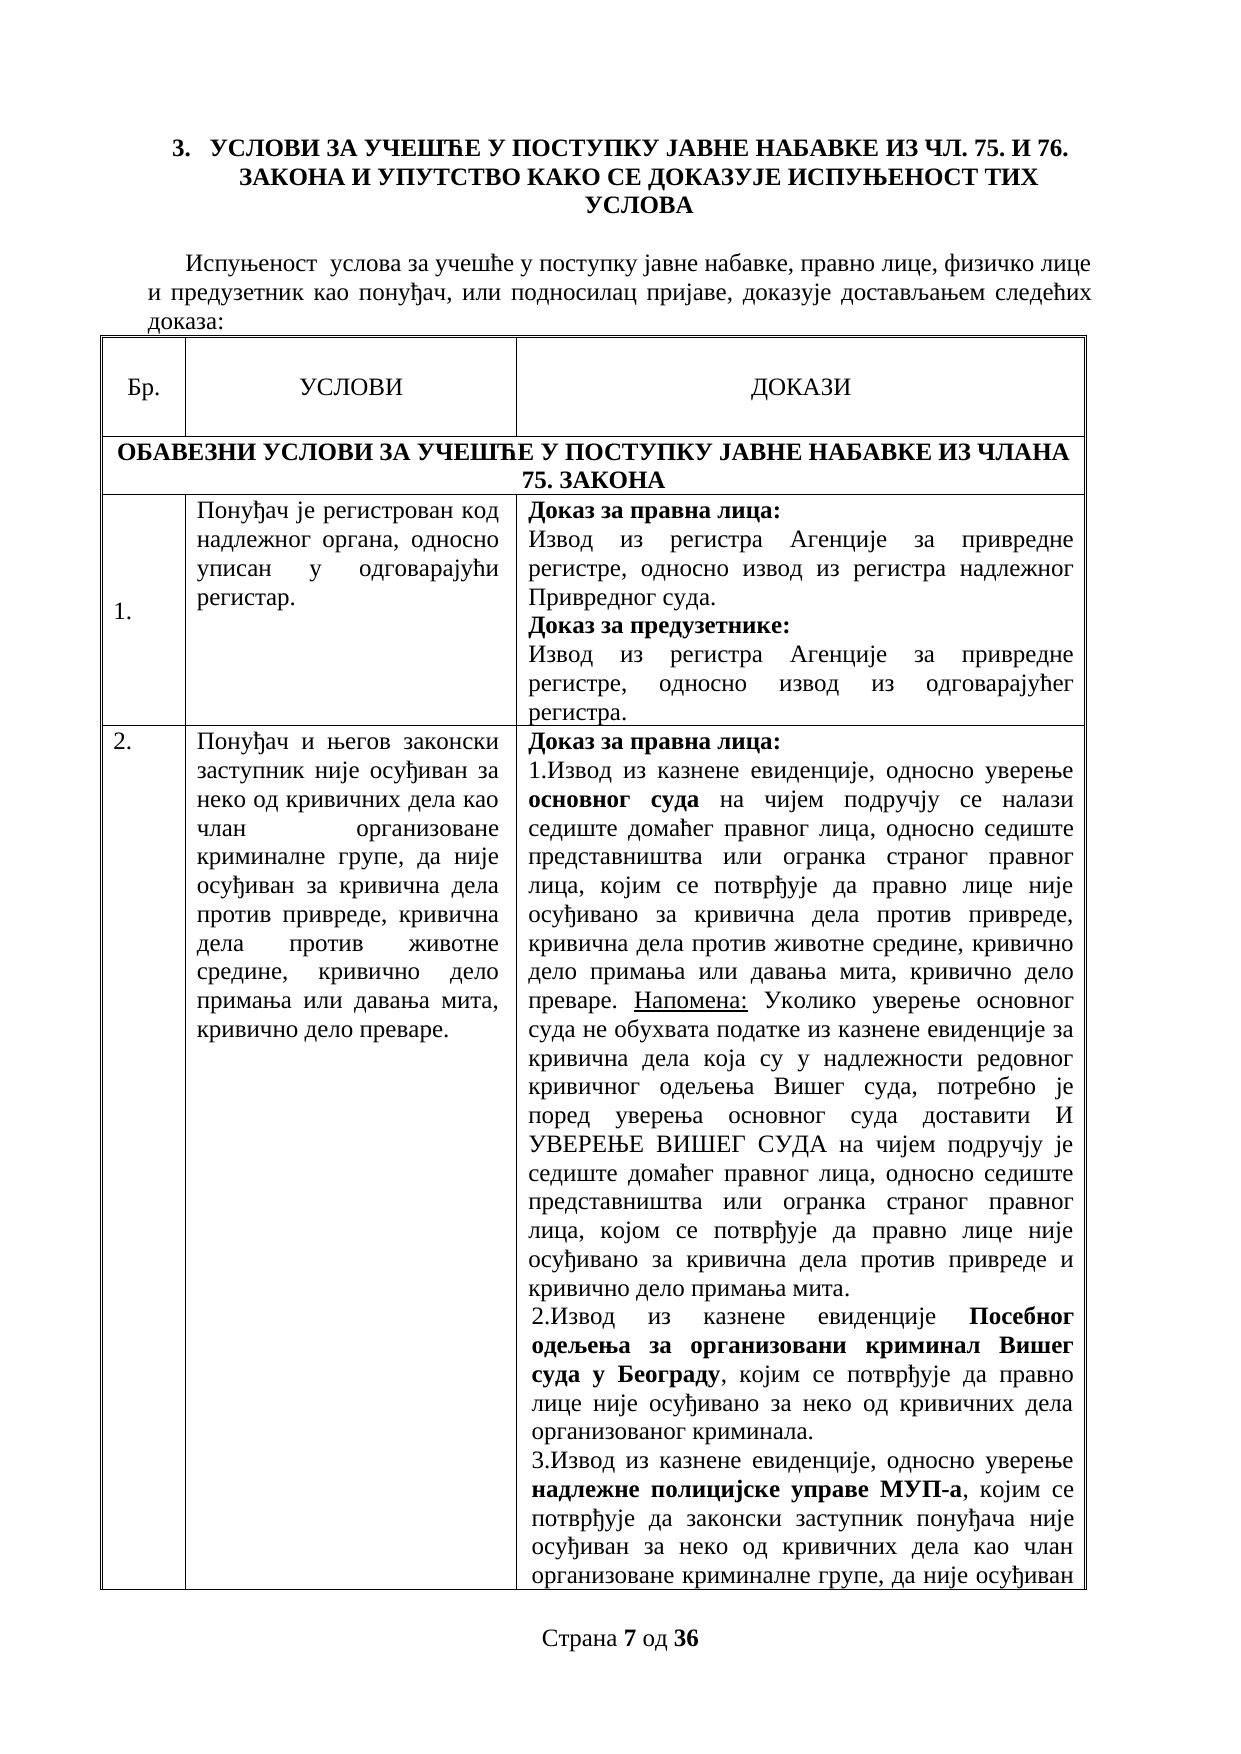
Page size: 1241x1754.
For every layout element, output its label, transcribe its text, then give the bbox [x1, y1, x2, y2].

table_cell ОБАВЕЗНИ УСЛОВИ ЗА УЧЕШЋЕ У ПОСТУПКУ ЈАВНЕ НАБАВКЕ ИЗ ЧЛАНА 75. ЗАКОНА [103, 437, 1084, 494]
table_header ДОКАЗИ [517, 338, 1084, 436]
table_cell Понуђач је регистрован код надлежног органа, односно уписан у одговарајући регистар. [186, 495, 516, 725]
subtitle УСЛОВИ ЗА УЧЕШЋЕ У ПОСТУПКУ ЈАВНЕ НАБАВКЕ ИЗ ЧЛ. 75. И 76. ЗАКОНА И УПУТСТВО КАКО СЕ ДОКАЗУЈЕ ИСПУЊЕНОСТ ТИХ УСЛОВА [148, 133, 1092, 219]
table_cell [103, 726, 185, 1589]
table_cell [103, 495, 185, 725]
table_header Бр. [103, 338, 185, 436]
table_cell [517, 726, 1084, 1589]
text Испуњеност услова за учешће у поступку јавне набавке, правно лице, физичко лице и предузетник као понуђач, или подносилац пријаве, доказује достављањем следећих доказа: [148, 248, 1092, 334]
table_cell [186, 726, 516, 1589]
table_header УСЛОВИ [186, 338, 516, 436]
table_cell Доказ за правна лица: Извод из регистра Агенције за привредне регистре, односно извод из регистра надлежног Привредног суда. Доказ за предузетнике: Извод из регистра Агенције за привредне регистре, односно извод из одговарајућег регистра. [517, 495, 1084, 725]
